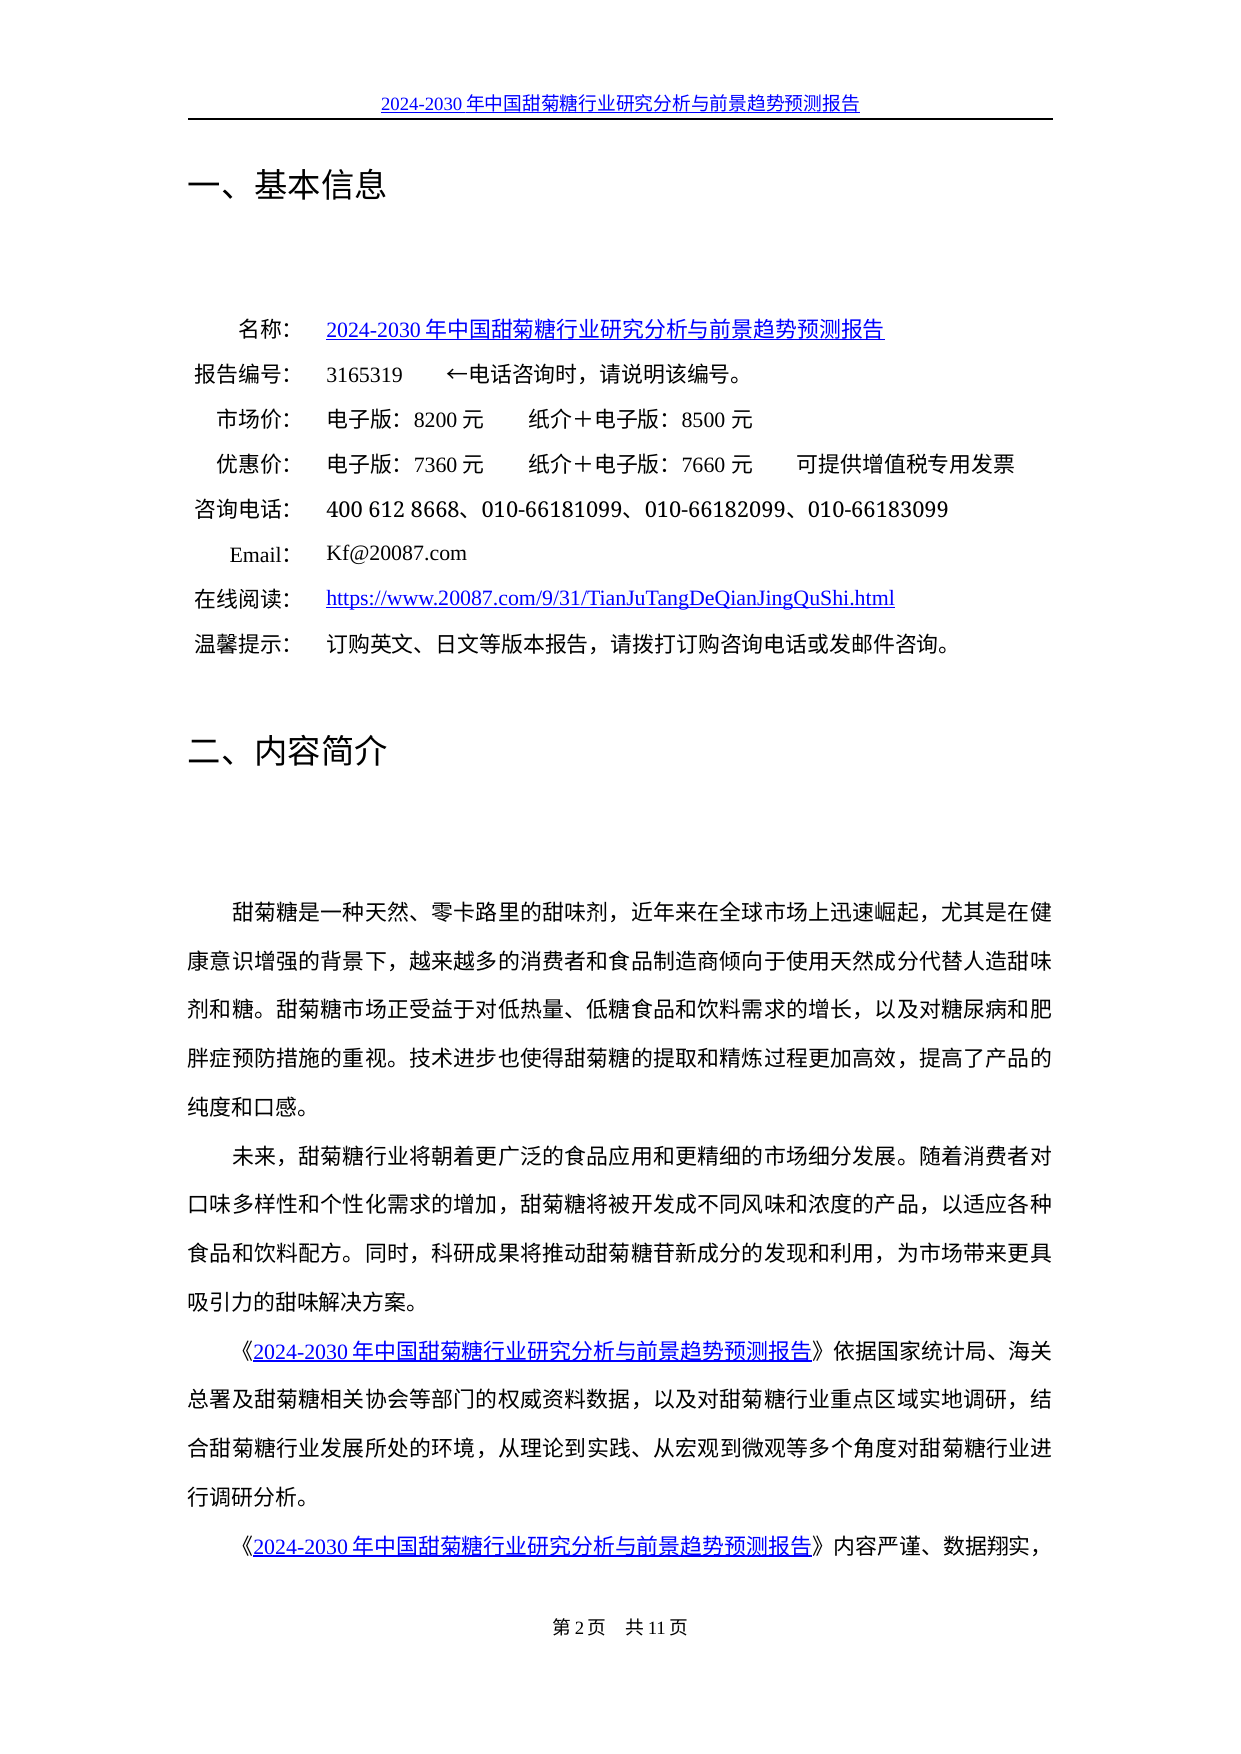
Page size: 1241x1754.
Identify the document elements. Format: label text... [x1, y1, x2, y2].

table_cell 400 612 8668、010-66181099、010-66182099、010-66183099 [315, 492, 1073, 537]
table_cell 3165319 ←电话咨询时，请说明该编号。 [315, 357, 1073, 402]
table_header 名称： [167, 312, 315, 357]
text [187, 894, 1053, 1561]
table_cell Email： [167, 537, 315, 582]
table_header 2024-2030年中国甜菊糖行业研究分析与前景趋势预测报告 [315, 312, 1073, 357]
table_cell [315, 582, 1073, 627]
title 二、内容简介 [187, 717, 1053, 782]
table_cell 订购英文、日文等版本报告，请拨打订购咨询电话或发邮件咨询。 [315, 627, 1073, 672]
table_cell 在线阅读： [167, 582, 315, 627]
table_cell Kf@20087.com [315, 537, 1073, 582]
title 一、基本信息 [187, 150, 1053, 215]
table_cell 咨询电话： [167, 492, 315, 537]
table_cell 市场价： [167, 402, 315, 447]
table_cell 电子版：8200 元 纸介＋电子版：8500 元 [315, 402, 1073, 447]
table_cell 电子版：7360 元 纸介＋电子版：7660 元 可提供增值税专用发票 [315, 447, 1073, 492]
table_cell 温馨提示： [167, 627, 315, 672]
table_cell 报告编号： [167, 357, 315, 402]
table_cell 优惠价： [167, 447, 315, 492]
